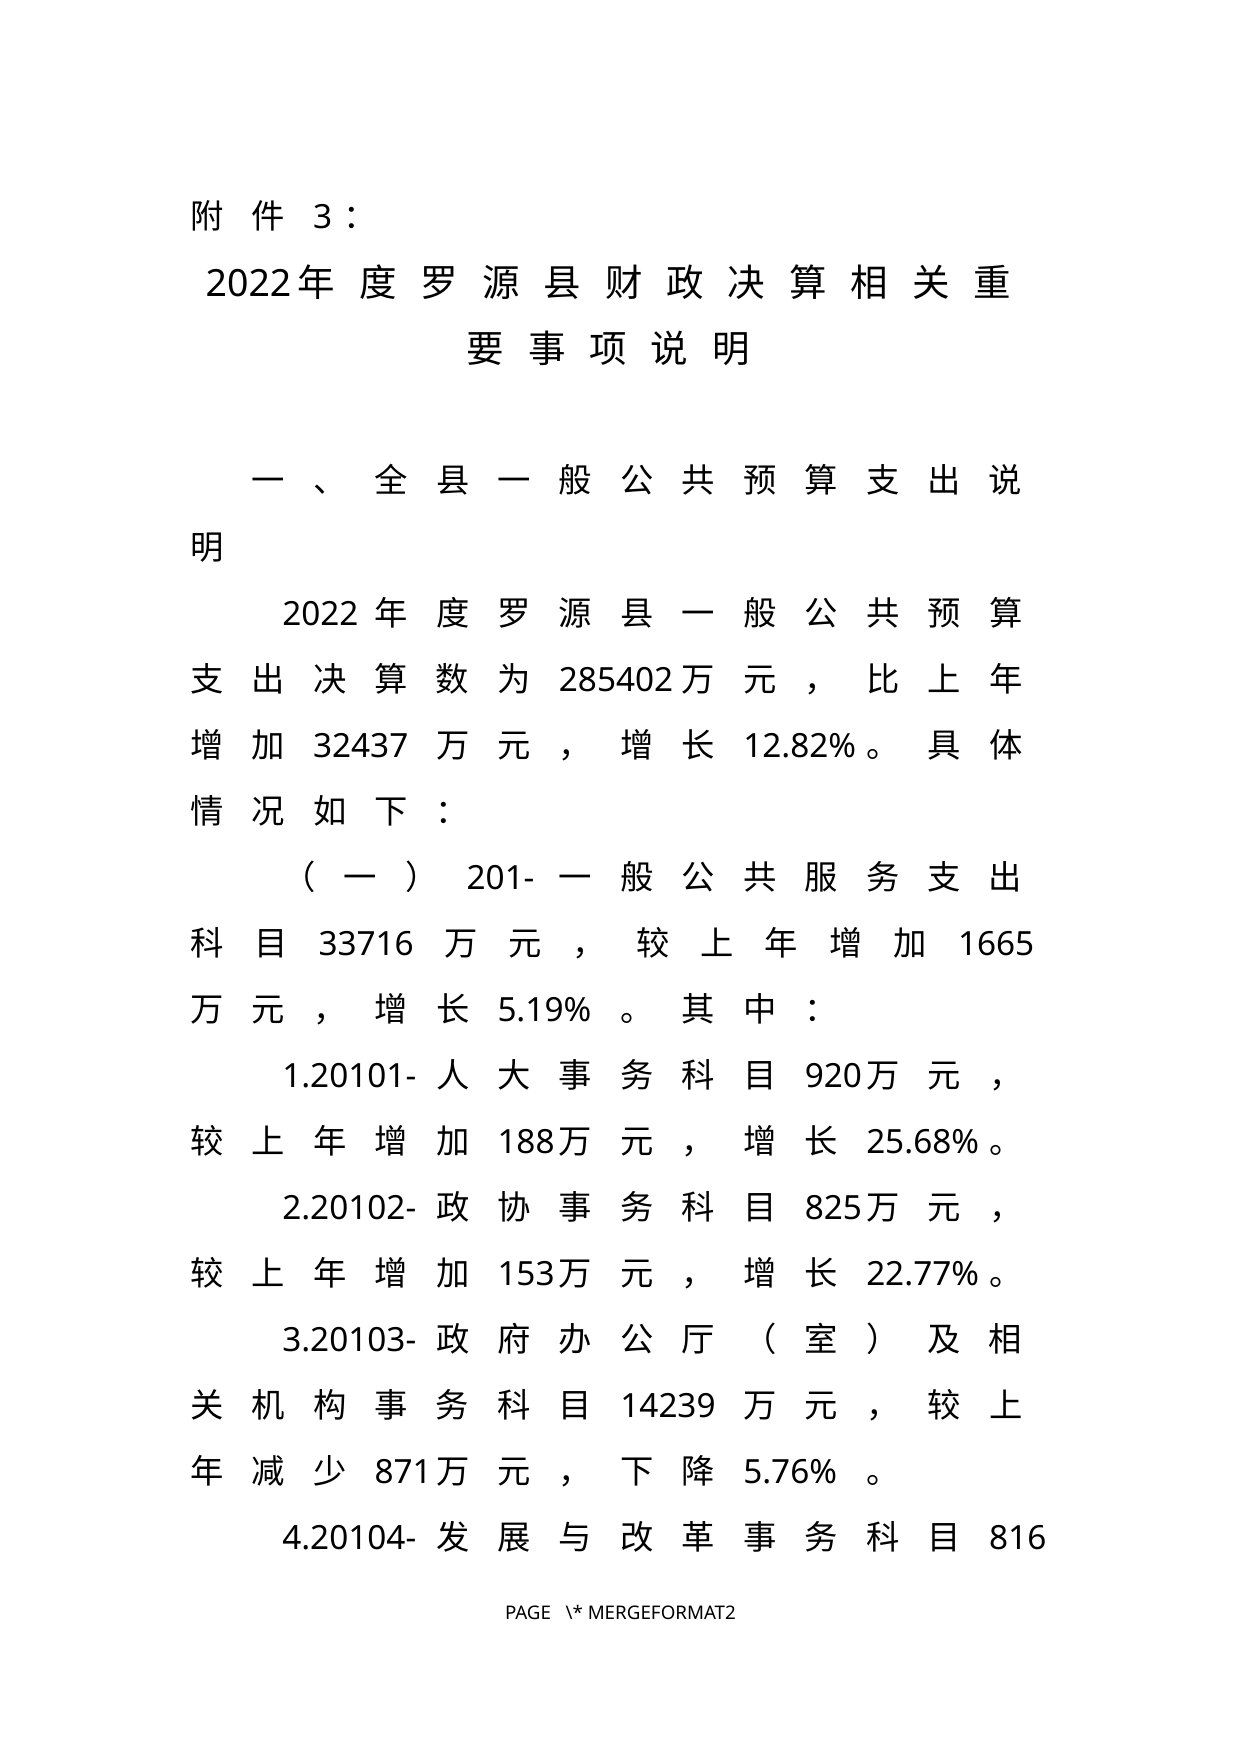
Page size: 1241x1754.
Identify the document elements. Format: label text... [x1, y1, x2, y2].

text 3.20103-政府办公厅（室）及相关机构事务科目14239万元，较上年减少871万元，下降5.76%。 [190, 1304, 1050, 1502]
text 2022年度罗源县一般公共预算支出决算数为285402万元，比上年增加32437万元，增长12.82%。具体情况如下： [190, 578, 1050, 842]
text 2022年度罗源县财政决算相关重要事项说明 [190, 247, 1050, 379]
text （一）201-一般公共服务支出科目33716万元，较上年增加1665万元，增长5.19%。其中： [190, 842, 1050, 1040]
text 一、全县一般公共预算支出说明 [190, 446, 1050, 578]
text 2.20102-政协事务科目825万元，较上年增加153万元，增长22.77%。 [190, 1172, 1050, 1304]
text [190, 1502, 1050, 1568]
text 附件3： [190, 181, 1050, 247]
text 1.20101-人大事务科目920万元，较上年增加188万元，增长25.68%。 [190, 1040, 1050, 1172]
